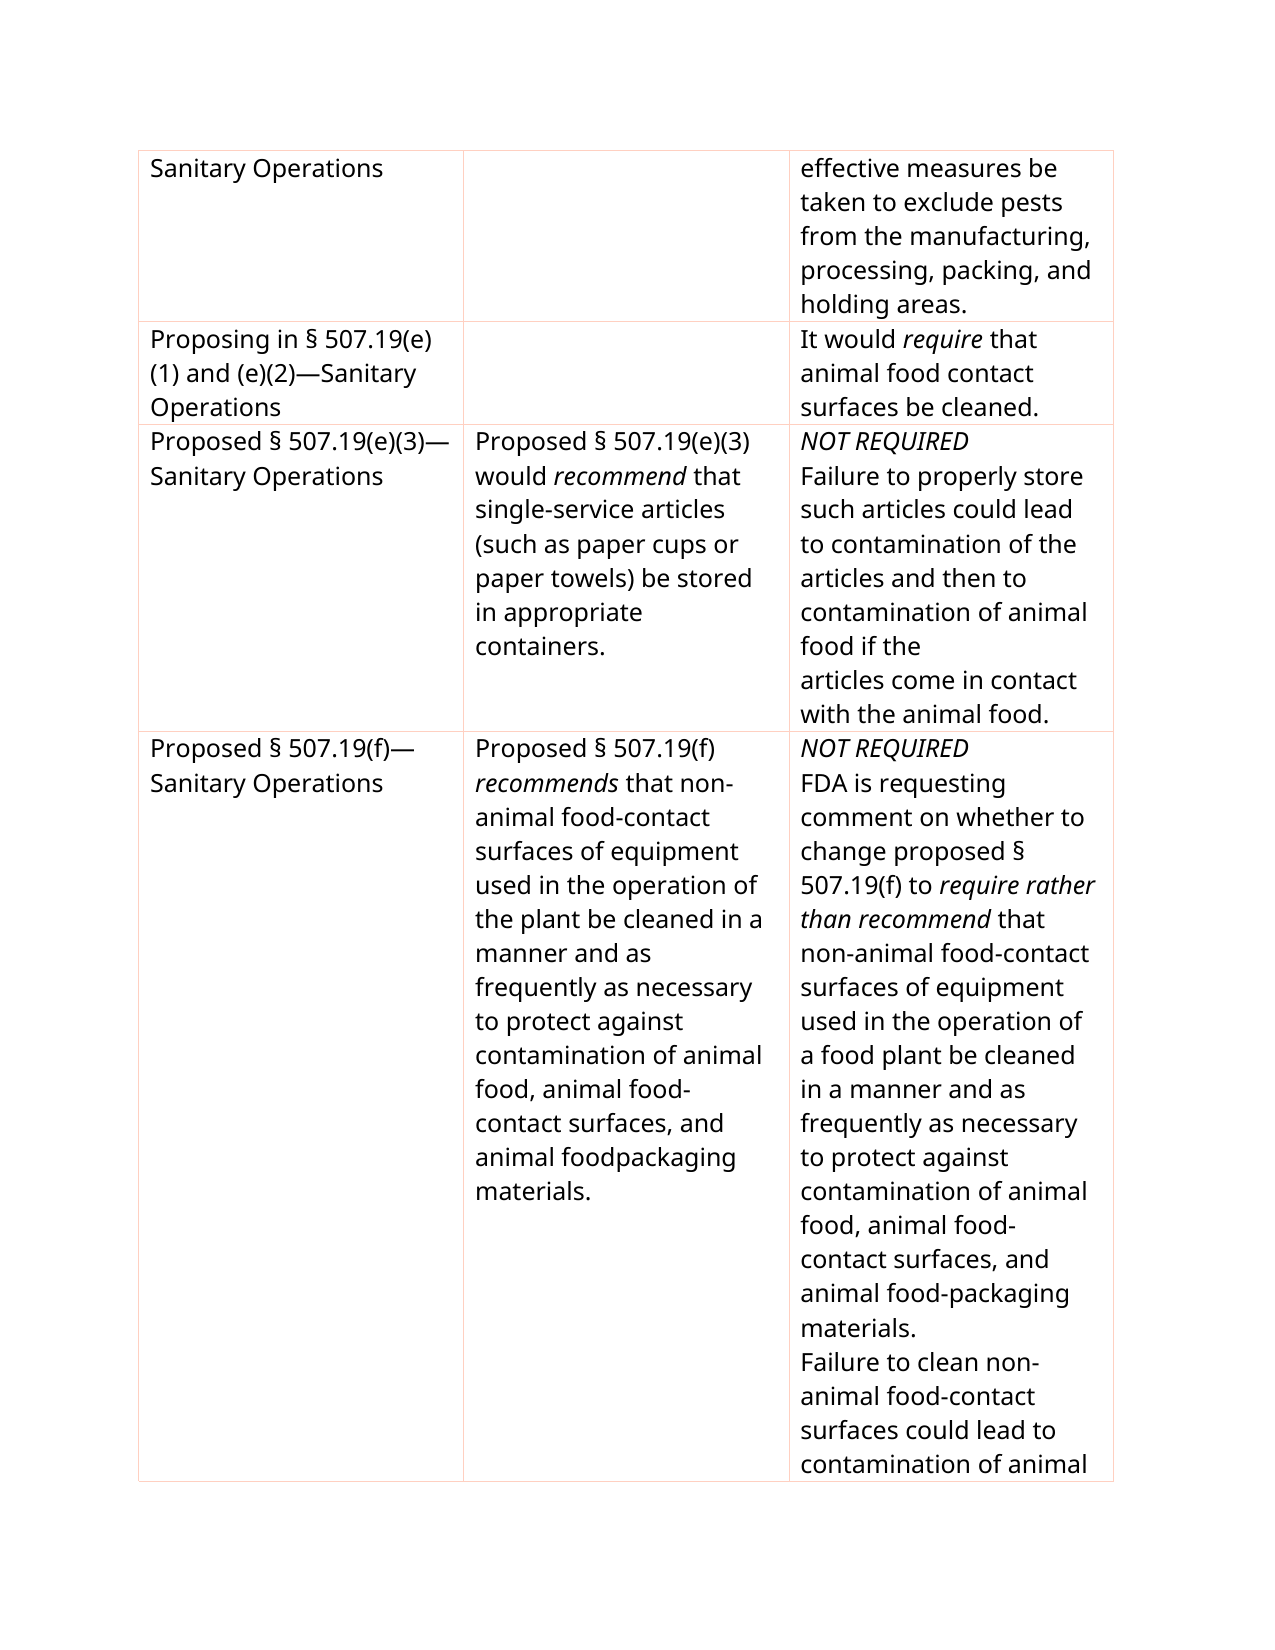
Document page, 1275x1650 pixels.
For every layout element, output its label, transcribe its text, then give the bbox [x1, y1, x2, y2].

table_cell [464, 151, 789, 321]
table_cell Proposed § 507.19(e)(3) would recommend that single-service articles (such as paper cups or paper towels) be stored in appropriate containers. [464, 425, 789, 731]
table_cell Proposing in § 507.19(e)(1) and (e)(2)—Sanitary Operations [139, 322, 463, 423]
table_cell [790, 732, 1113, 1481]
table_cell NOT REQUIRED Failure to properly store such articles could lead to contamination of the articles and then to contamination of animal food if the articles come in contact with the animal food. [790, 425, 1113, 731]
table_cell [139, 732, 463, 1481]
table_cell It would require that animal food contact surfaces be cleaned. [790, 322, 1113, 423]
table_cell [464, 322, 789, 423]
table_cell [790, 151, 1113, 321]
table_cell Proposed § 507.19(e)(3)—Sanitary Operations [139, 425, 463, 731]
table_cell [464, 732, 789, 1481]
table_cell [139, 151, 463, 321]
